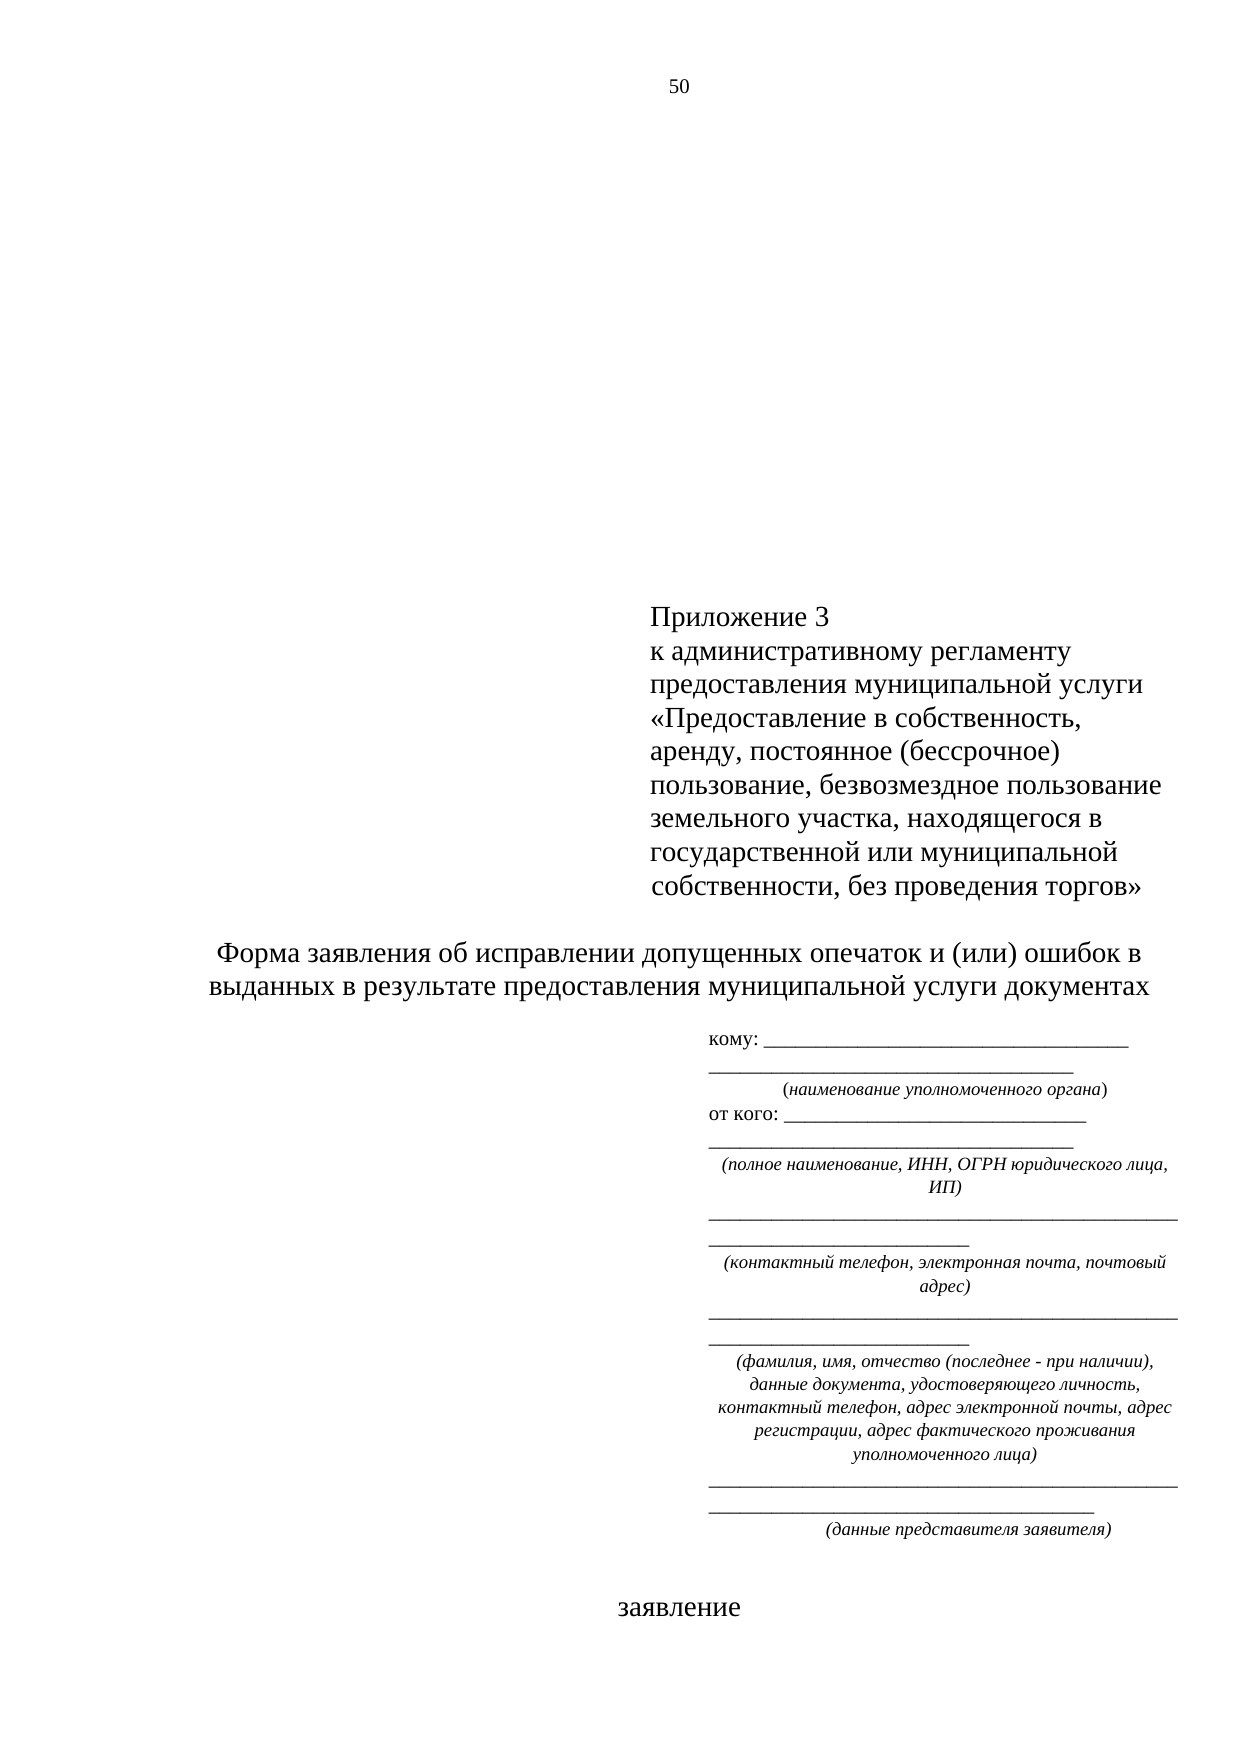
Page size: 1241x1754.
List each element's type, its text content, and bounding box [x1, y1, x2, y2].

text аренду, постоянное (бессрочное) пользование, безвозмездное пользование [650, 733, 1181, 801]
text ______________________________________________________________________ [709, 1199, 1181, 1249]
text (контактный телефон, электронная почта, почтовый адрес) [709, 1251, 1181, 1296]
text от кого: _____________________________ [709, 1101, 1181, 1125]
text (фамилия, имя, отчество (последнее - при наличии), данные документа, удостоверяющего личность, контактный телефон, адрес электронной почты, адрес регистрации, адрес фактического проживания уполномоченного лица) [709, 1349, 1181, 1464]
text «Предоставление в собственность, [576, 700, 1181, 733]
text __________________________________________________________________________________ [709, 1466, 1181, 1516]
text Форма заявления об исправлении допущенных опечаток и (или) ошибок в выданных в результате предоставления муниципальной услуги документах [177, 935, 1181, 1002]
text ___________________________________ [709, 1127, 1181, 1151]
text к административному регламенту [576, 633, 1181, 666]
text (данные представителя заявителя) [709, 1518, 1181, 1539]
text Приложение 3 [206, 599, 1181, 633]
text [177, 1589, 1181, 1622]
text земельного участка, находящегося в государственной или муниципальной [650, 801, 1181, 868]
text собственности, без проведения торгов» [177, 868, 1181, 901]
text ___________________________________ [709, 1052, 1181, 1076]
text кому: ___________________________________ [709, 1026, 1181, 1050]
text ______________________________________________________________________ [709, 1298, 1181, 1348]
text (полное наименование, ИНН, ОГРН юридического лица, ИП) [709, 1153, 1181, 1198]
text (наименование уполномоченного органа) [709, 1078, 1181, 1099]
text предоставления муниципальной услуги [576, 666, 1181, 700]
